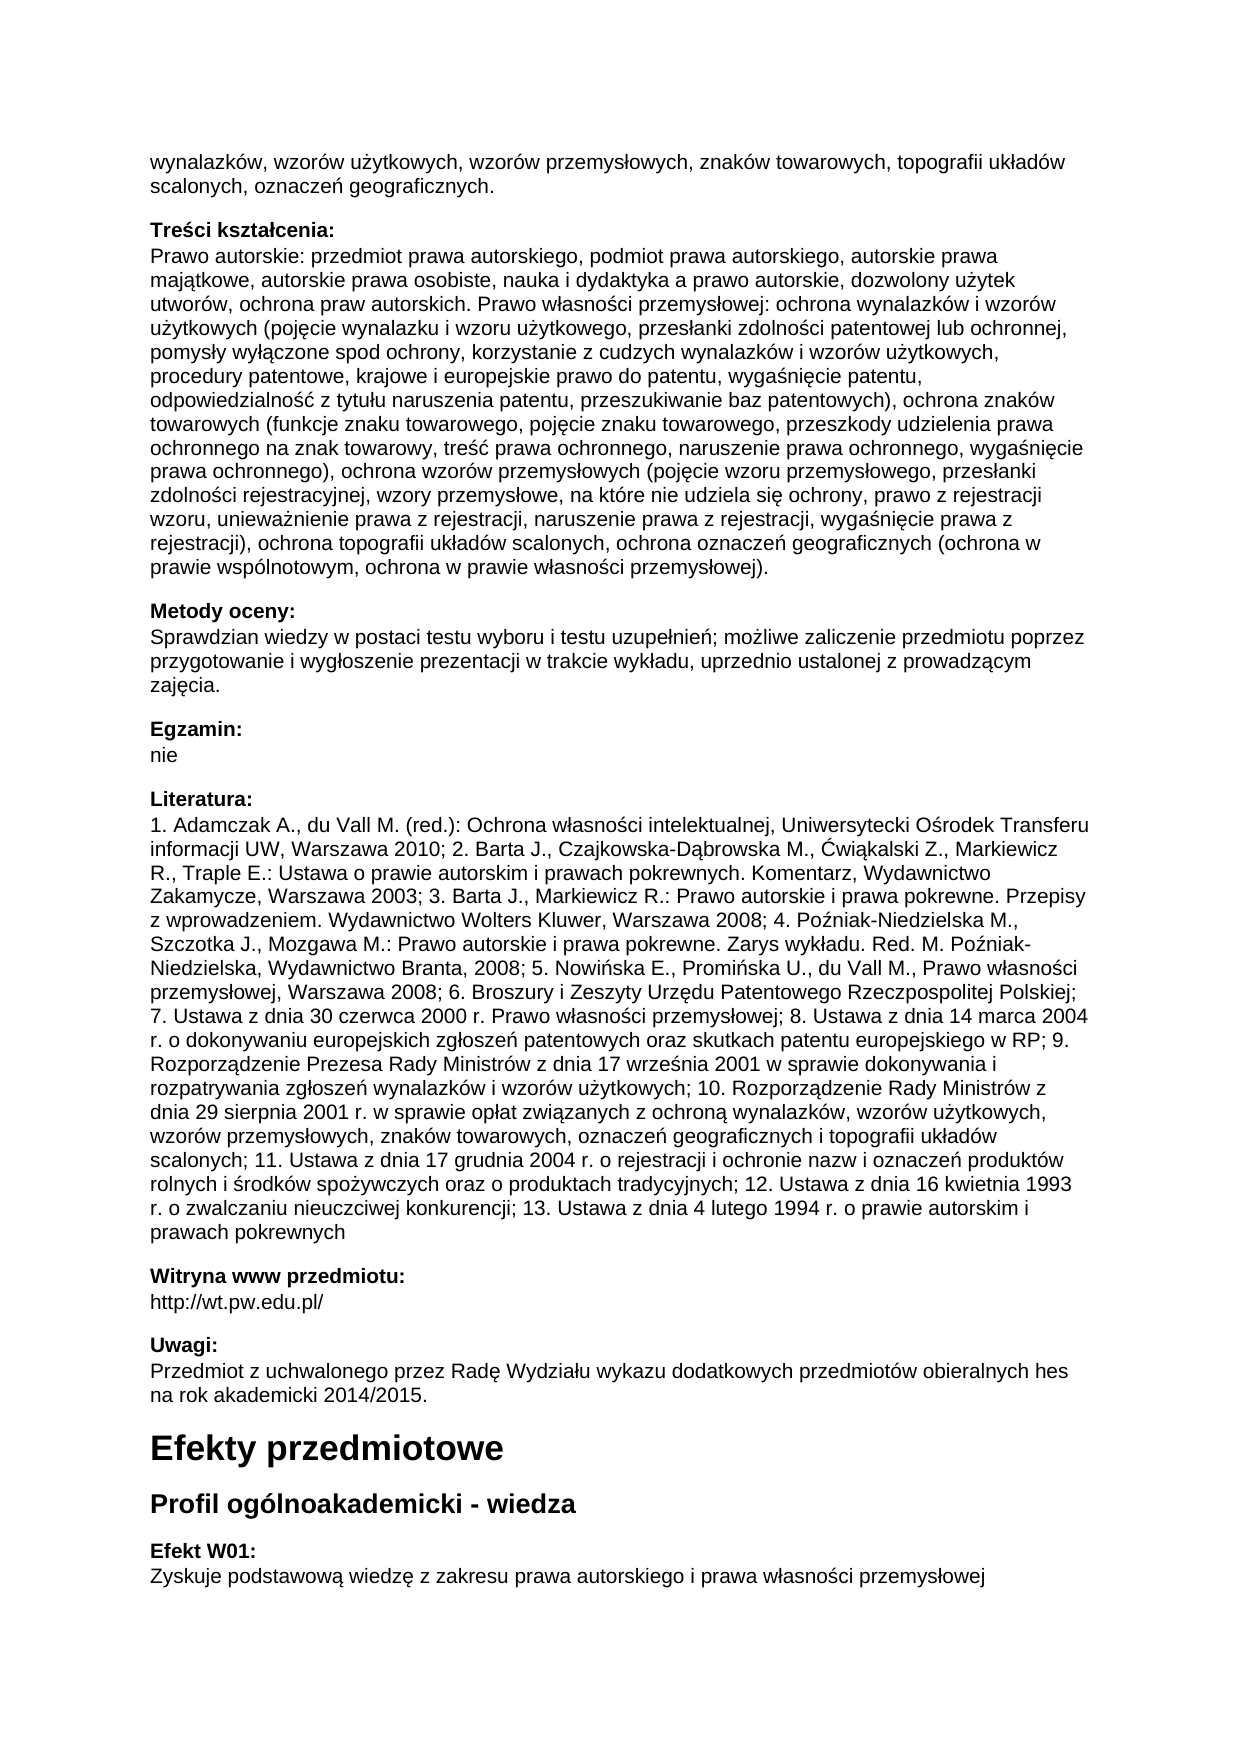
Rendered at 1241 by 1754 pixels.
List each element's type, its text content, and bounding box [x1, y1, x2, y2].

subtitle Profil ogólnoakademicki - wiedza [150, 1488, 1090, 1519]
text Egzamin: [150, 717, 1090, 741]
text Sprawdzian wiedzy w postaci testu wyboru i testu uzupełnień; możliwe zaliczenie przedmiotu poprzez przygotowanie i wygłoszenie prezentacji w trakcie wykładu, uprzednio ustalonej z prowadzącym zajęcia. [150, 625, 1090, 697]
text Zyskuje podstawową wiedzę z zakresu prawa autorskiego i prawa własności przemysłowej [150, 1564, 1090, 1588]
text Efekt W01: [150, 1539, 1090, 1563]
text 1. Adamczak A., du Vall M. (red.): Ochrona własności intelektualnej, Uniwersytecki Ośrodek Transferu informacji UW, Warszawa 2010; 2. Barta J., Czajkowska-Dąbrowska M., Ćwiąkalski Z., Markiewicz R., Traple E.: Ustawa o prawie autorskim i prawach pokrewnych. Komentarz, Wydawnictwo Zakamycze, Warszawa 2003; 3. Barta J., Markiewicz R.: Prawo autorskie i prawa pokrewne. Przepisy z wprowadzeniem. Wydawnictwo Wolters Kluwer, Warszawa 2008; 4. Poźniak-Niedzielska M., Szczotka J., Mozgawa M.: Prawo autorskie i prawa pokrewne. Zarys wykładu. Red. M. Poźniak-Niedzielska, Wydawnictwo Branta, 2008; 5. Nowińska E., Promińska U., du Vall M., Prawo własności przemysłowej, Warszawa 2008; 6. Broszury i Zeszyty Urzędu Patentowego Rzeczpospolitej Polskiej; 7. Ustawa z dnia 30 czerwca 2000 r. Prawo własności przemysłowej; 8. Ustawa z dnia 14 marca 2004 r. o dokonywaniu europejskich zgłoszeń patentowych oraz skutkach patentu europejskiego w RP; 9. Rozporządzenie Prezesa Rady Ministrów z dnia 17 września 2001 w sprawie dokonywania i rozpatrywania zgłoszeń wynalazków i wzorów użytkowych; 10. Rozporządzenie Rady Ministrów z dnia 29 sierpnia 2001 r. w sprawie opłat związanych z ochroną wynalazków, wzorów użytkowych, wzorów przemysłowych, znaków towarowych, oznaczeń geograficznych i topografii układów scalonych; 11. Ustawa z dnia 17 grudnia 2004 r. o rejestracji i ochronie nazw i oznaczeń produktów rolnych i środków spożywczych oraz o produktach tradycyjnych; 12. Ustawa z dnia 16 kwietnia 1993 r. o zwalczaniu nieuczciwej konkurencji; 13. Ustawa z dnia 4 lutego 1994 r. o prawie autorskim i prawach pokrewnych [150, 812, 1090, 1244]
text Przedmiot z uchwalonego przez Radę Wydziału wykazu dodatkowych przedmiotów obieralnych hes na rok akademicki 2014/2015. [150, 1359, 1090, 1407]
text Treści kształcenia: [150, 218, 1090, 242]
text Prawo autorskie: przedmiot prawa autorskiego, podmiot prawa autorskiego, autorskie prawa majątkowe, autorskie prawa osobiste, nauka i dydaktyka a prawo autorskie, dozwolony użytek utworów, ochrona praw autorskich. Prawo własności przemysłowej: ochrona wynalazków i wzorów użytkowych (pojęcie wynalazku i wzoru użytkowego, przesłanki zdolności patentowej lub ochronnej, pomysły wyłączone spod ochrony, korzystanie z cudzych wynalazków i wzorów użytkowych, procedury patentowe, krajowe i europejskie prawo do patentu, wygaśnięcie patentu, odpowiedzialność z tytułu naruszenia patentu, przeszukiwanie baz patentowych), ochrona znaków towarowych (funkcje znaku towarowego, pojęcie znaku towarowego, przeszkody udzielenia prawa ochronnego na znak towarowy, treść prawa ochronnego, naruszenie prawa ochronnego, wygaśnięcie prawa ochronnego), ochrona wzorów przemysłowych (pojęcie wzoru przemysłowego, przesłanki zdolności rejestracyjnej, wzory przemysłowe, na które nie udziela się ochrony, prawo z rejestracji wzoru, unieważnienie prawa z rejestracji, naruszenie prawa z rejestracji, wygaśnięcie prawa z rejestracji), ochrona topografii układów scalonych, ochrona oznaczeń geograficznych (ochrona w prawie wspólnotowym, ochrona w prawie własności przemysłowej). [150, 244, 1090, 579]
text Uwagi: [150, 1333, 1090, 1357]
text http://wt.pw.edu.pl/ [150, 1289, 1090, 1313]
subtitle Efekty przedmiotowe [150, 1427, 1090, 1468]
text Witryna www przedmiotu: [150, 1263, 1090, 1287]
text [150, 150, 1090, 198]
text Metody oceny: [150, 599, 1090, 623]
text nie [150, 743, 1090, 767]
text Literatura: [150, 786, 1090, 810]
